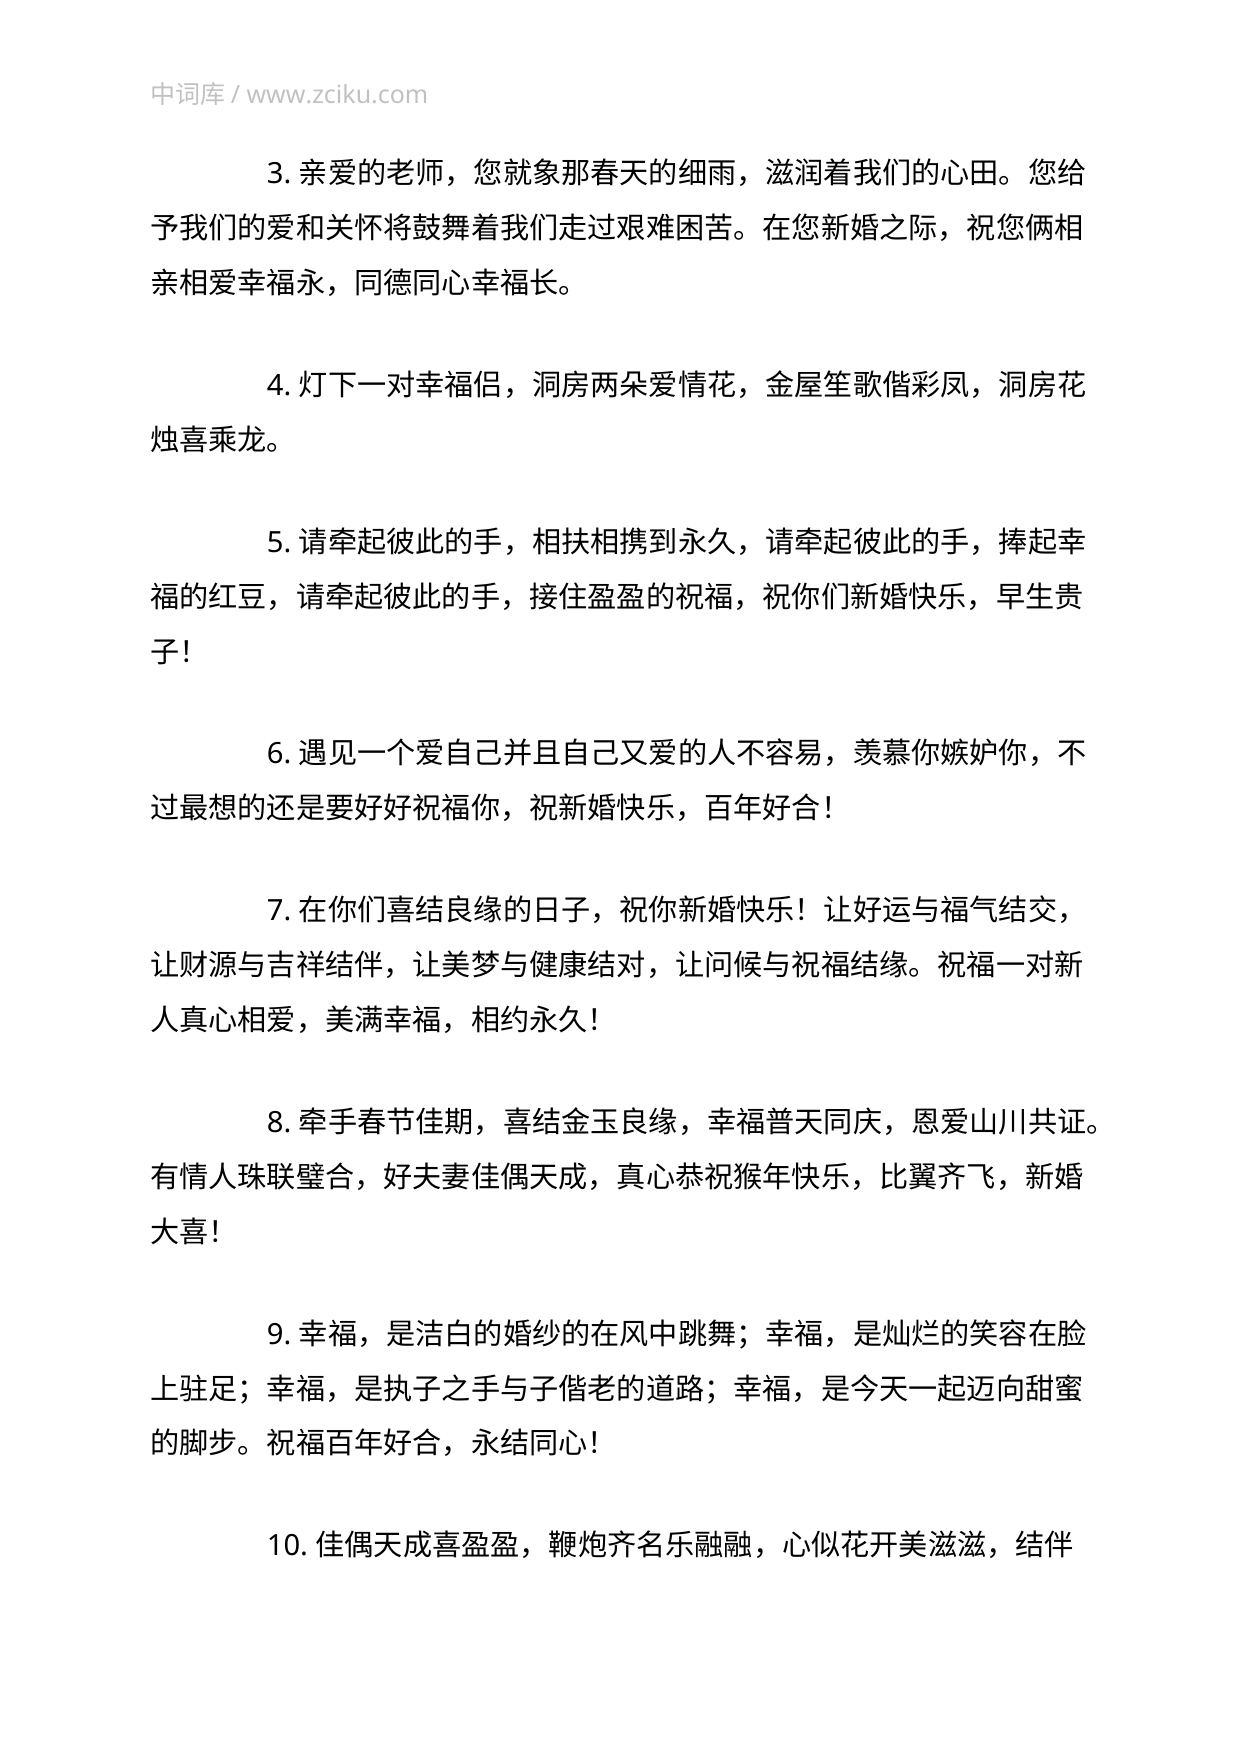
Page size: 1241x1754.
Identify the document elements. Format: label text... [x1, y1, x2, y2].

text 5. 请牵起彼此的手，相扶相携到永久，请牵起彼此的手，捧起幸福的红豆，请牵起彼此的手，接住盈盈的祝福，祝你们新婚快乐，早生贵子！ [150, 518, 1090, 671]
text 6. 遇见一个爱自己并且自己又爱的人不容易，羡慕你嫉妒你，不过最想的还是要好好祝福你，祝新婚快乐，百年好合！ [150, 730, 1090, 827]
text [150, 1522, 1090, 1564]
text 9. 幸福，是洁白的婚纱的在风中跳舞；幸福，是灿烂的笑容在脸上驻足；幸福，是执子之手与子偕老的道路；幸福，是今天一起迈向甜蜜的脚步。祝福百年好合，永结同心！ [150, 1310, 1090, 1462]
text 7. 在你们喜结良缘的日子，祝你新婚快乐！让好运与福气结交，让财源与吉祥结伴，让美梦与健康结对，让问候与祝福结缘。祝福一对新人真心相爱，美满幸福，相约永久！ [150, 887, 1090, 1039]
text 4. 灯下一对幸福侣，洞房两朵爱情花，金屋笙歌偕彩凤，洞房花烛喜乘龙。 [150, 362, 1090, 459]
text 8. 牵手春节佳期，喜结金玉良缘，幸福普天同庆，恩爱山川共证。有情人珠联璧合，好夫妻佳偶天成，真心恭祝猴年快乐，比翼齐飞，新婚大喜！ [150, 1098, 1090, 1251]
text 3. 亲爱的老师，您就象那春天的细雨，滋润着我们的心田。您给予我们的爱和关怀将鼓舞着我们走过艰难困苦。在您新婚之际，祝您俩相亲相爱幸福永，同德同心幸福长。 [150, 150, 1090, 302]
